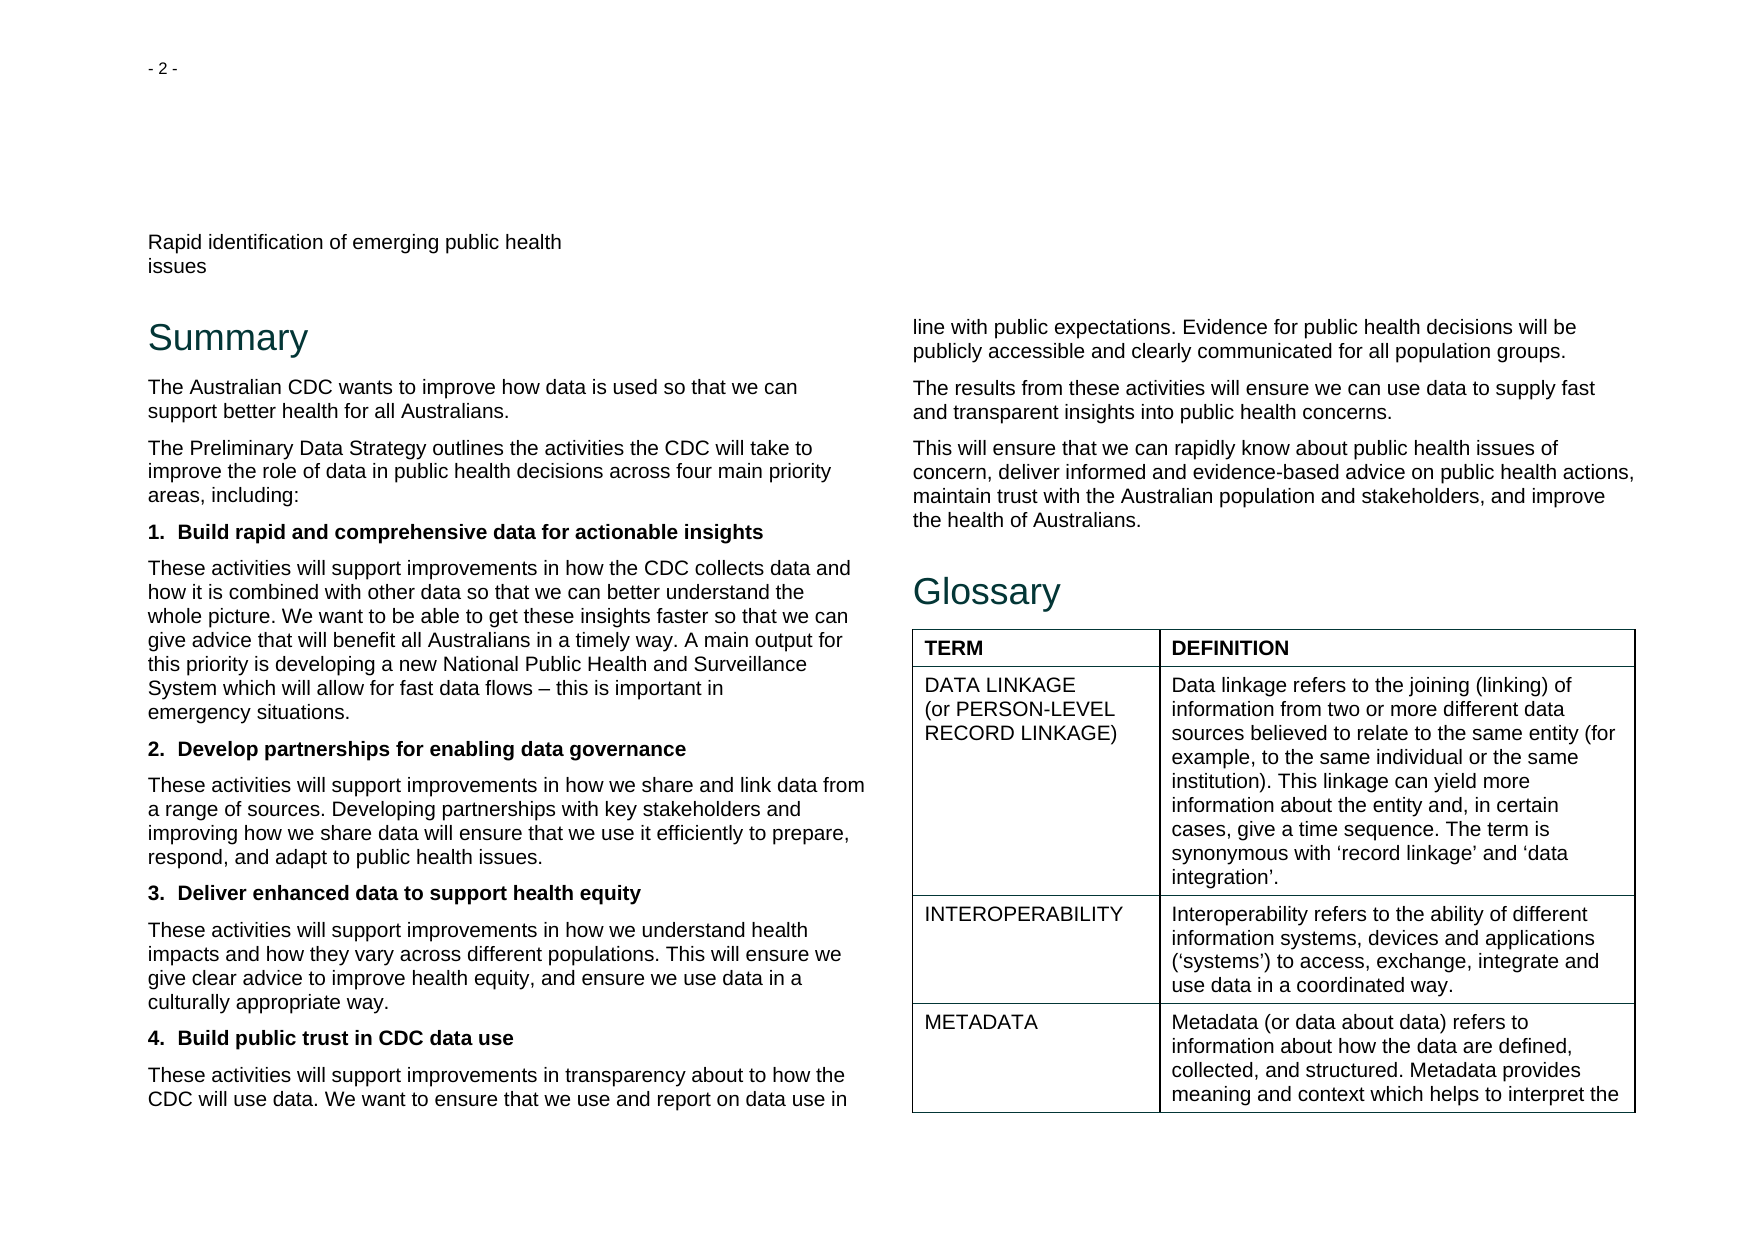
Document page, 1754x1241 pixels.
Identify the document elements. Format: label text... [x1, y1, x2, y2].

text These activities will support improvements in how we understand health impacts and how they vary across different populations. This will ensure we give clear advice to improve health equity, and ensure we use data in a culturally appropriate way. [148, 918, 871, 1013]
text The Preliminary Data Strategy outlines the activities the CDC will take to improve the role of data in public health decisions across four main priority areas, including: [148, 435, 871, 507]
subtitle Glossary [913, 569, 1636, 612]
text These activities will support improvements in how we share and link data from a range of sources. Developing partnerships with key stakeholders and improving how we share data will ensure that we use it efficiently to prepare, respond, and adapt to public health issues. [148, 773, 871, 869]
text These activities will support improvements in how the CDC collects data and how it is combined with other data so that we can better understand the whole picture. We want to be able to get these insights faster so that we can give advice that will benefit all Australians in a timely way. A main output for this priority is developing a new National Public Health and Surveillance System which will allow for fast data flows – this is important in emergency situations. [148, 556, 856, 724]
text The Australian CDC wants to improve how data is used so that we can support better health for all Australians. [148, 375, 871, 423]
list Deliver enhanced data to support health equity [148, 881, 871, 905]
table_cell DATA LINKAGE (or PERSON-LEVEL RECORD LINKAGE) [913, 667, 1159, 894]
subtitle Summary [148, 315, 871, 358]
table_header DEFINITION [1161, 630, 1634, 666]
text This will ensure that we can rapidly know about public health issues of concern, deliver informed and evidence-based advice on public health actions, maintain trust with the Australian population and stakeholders, and improve the health of Australians. [913, 436, 1636, 532]
table_cell METADATA [913, 1004, 1159, 1112]
list Build public trust in CDC data use [148, 1026, 871, 1050]
table_cell Data linkage refers to the joining (linking) of information from two or more different data sources believed to relate to the same entity (for example, to the same individual or the same institution). This linkage can yield more information about the entity and, in certain cases, give a time sequence. The term is synonymous with ‘record linkage’ and ‘data integration’. [1161, 667, 1634, 894]
text These activities will support improvements in transparency about to how the CDC will use data. We want to ensure that we use and report on data use in line with public expectations. Evidence for public health decisions will be publicly accessible and clearly communicated for all population groups. [913, 315, 1636, 363]
text These activities will support improvements in transparency about to how the CDC will use data. We want to ensure that we use and report on data use in line with public expectations. Evidence for public health decisions will be publicly accessible and clearly communicated for all population groups. [148, 1062, 871, 1110]
text Rapid identification of emerging public health issues [148, 230, 594, 278]
table_cell Interoperability refers to the ability of different information systems, devices and applications (‘systems’) to access, exchange, integrate and use data in a coordinated way. [1161, 896, 1634, 1003]
text The results from these activities will ensure we can use data to supply fast and transparent insights into public health concerns. [913, 376, 1636, 423]
list Develop partnerships for enabling data governance [148, 736, 871, 760]
table_header TERM [913, 630, 1159, 666]
list Build rapid and comprehensive data for actionable insights [148, 520, 871, 544]
table_cell INTEROPERABILITY [913, 896, 1159, 1003]
